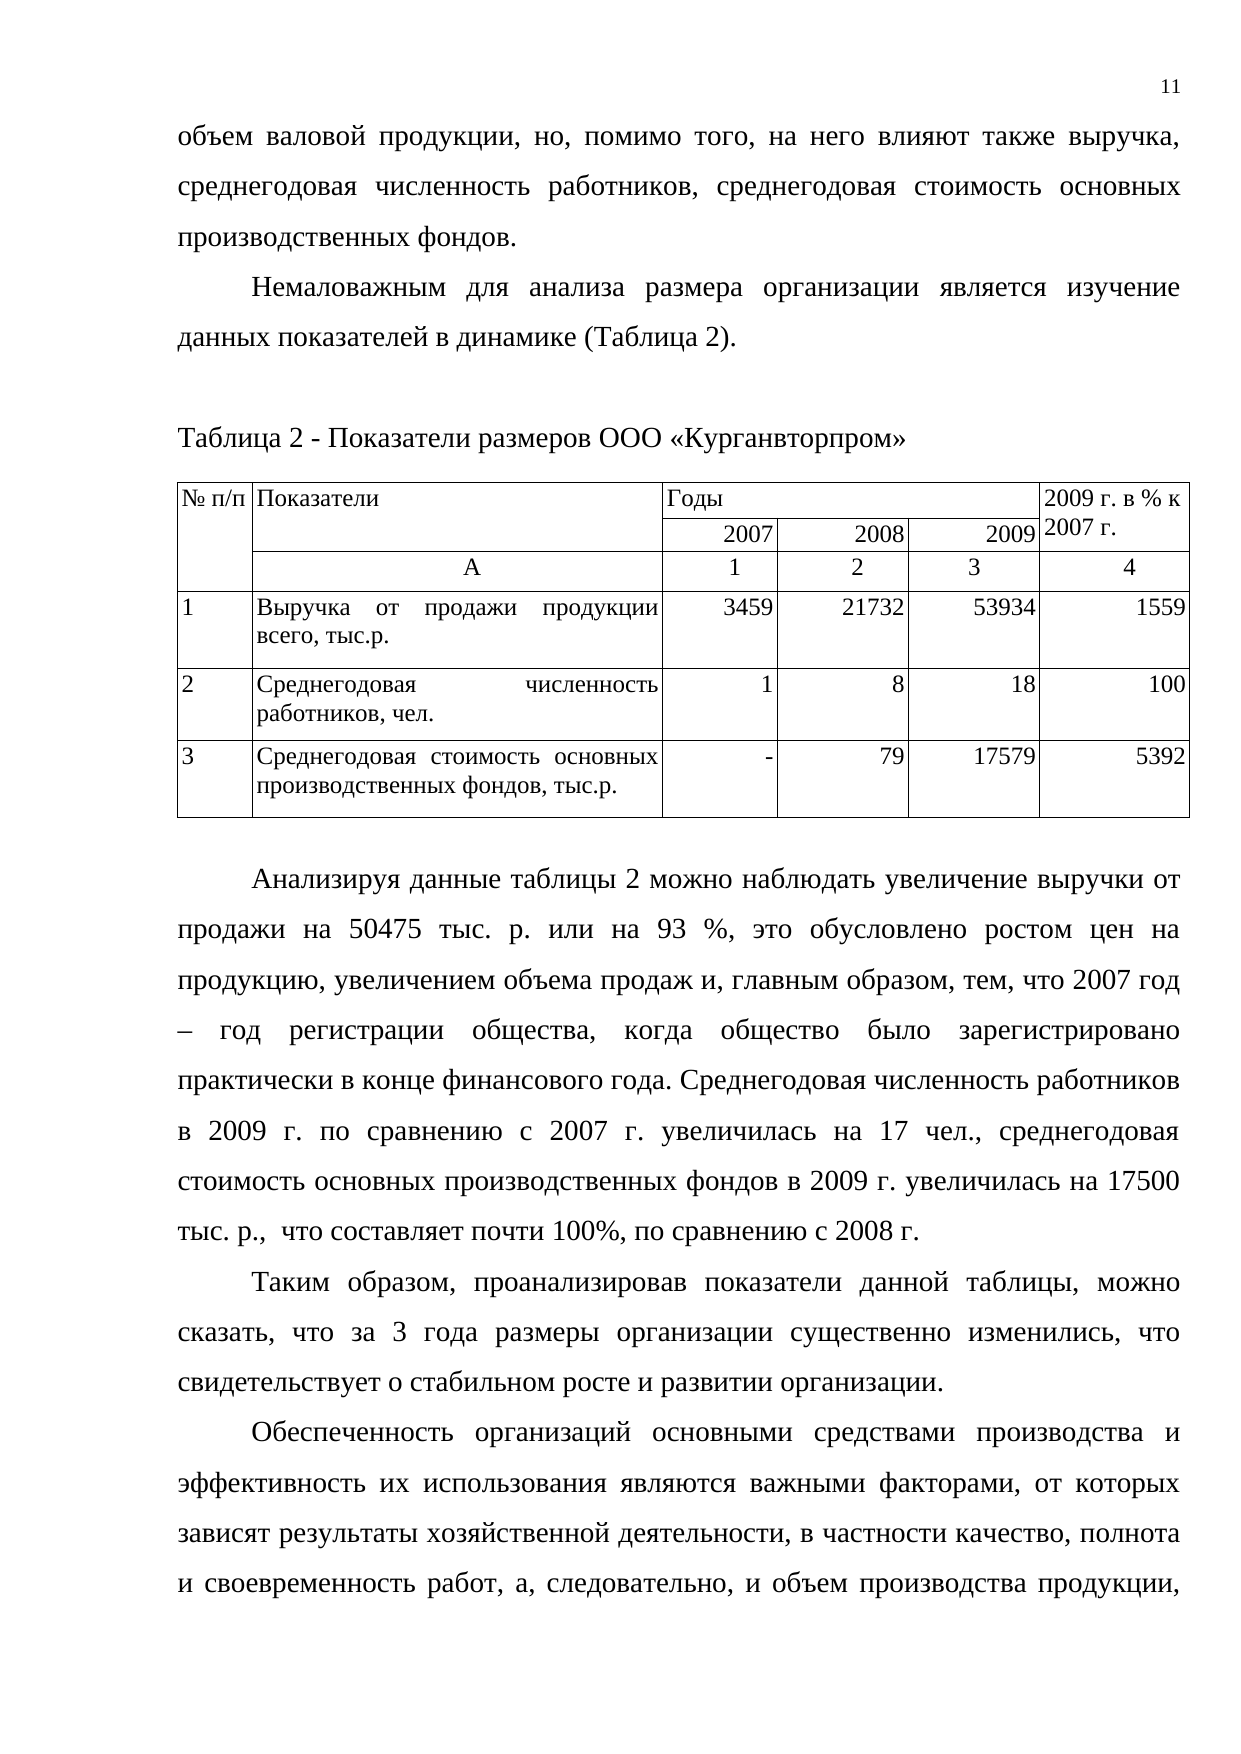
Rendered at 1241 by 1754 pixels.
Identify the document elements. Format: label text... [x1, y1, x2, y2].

table_cell 100 [1040, 669, 1189, 740]
table_cell 1 [663, 552, 777, 591]
table_header № п/п [178, 483, 252, 591]
table_cell 1 [663, 669, 777, 740]
table_cell Среднегодовая численность работников, чел. [253, 669, 662, 740]
table_cell 1 [178, 592, 252, 668]
table_cell 5392 [1040, 741, 1189, 817]
table_cell 4 [1040, 552, 1189, 591]
table_cell 79 [778, 741, 908, 817]
table_header Годы [663, 483, 1039, 518]
text Таким образом, проанализировав показатели данной таблицы, можно сказать, что за 3 года размеры организации существенно изменились, что свидетельствует о стабильном росте и развитии организации. [177, 1264, 1181, 1398]
table_cell 2008 [778, 519, 908, 551]
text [177, 118, 1181, 252]
table_cell 3459 [663, 592, 777, 668]
table_cell 17579 [909, 741, 1039, 817]
table_cell 2007 [663, 519, 777, 551]
table_cell 8 [778, 669, 908, 740]
text Анализируя данные таблицы 2 можно наблюдать увеличение выручки от продажи на 50475 тыс. р. или на 93 %, это обусловлено ростом цен на продукцию, увеличением объема продаж и, главным образом, тем, что 2007 год – год регистрации общества, когда общество было зарегистрировано практически в конце финансового года. Среднегодовая численность работников в . по сравнению с . увеличилась на 17 чел., среднегодовая стоимость основных производственных фондов в . увеличилась на 17500 тыс. р., что составляет почти 100%, по сравнению с . [177, 861, 1181, 1247]
table_cell - [663, 741, 777, 817]
table_cell Среднегодовая стоимость основных производственных фондов, тыс.р. [253, 741, 662, 817]
table_cell 53934 [909, 592, 1039, 668]
table_cell 3 [909, 552, 1039, 591]
table_cell 2009 [909, 519, 1039, 551]
table_cell 2 [178, 669, 252, 740]
table_cell 18 [909, 669, 1039, 740]
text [177, 1414, 1181, 1599]
table_cell А [253, 552, 662, 591]
table_cell 21732 [778, 592, 908, 668]
table_cell 1559 [1040, 592, 1189, 668]
table_cell 3 [178, 741, 252, 817]
table_cell Выручка от продажи продукции всего, тыс.р. [253, 592, 662, 668]
table_header Показатели [253, 483, 662, 551]
text Немаловажным для анализа размера организации является изучение данных показателей в динамике (Таблица 2). [177, 269, 1181, 353]
table_header . в % к . [1040, 483, 1189, 551]
table_cell 2 [778, 552, 908, 591]
text Таблица 2 - Показатели размеров ООО «Курганвторпром» [177, 420, 1181, 453]
